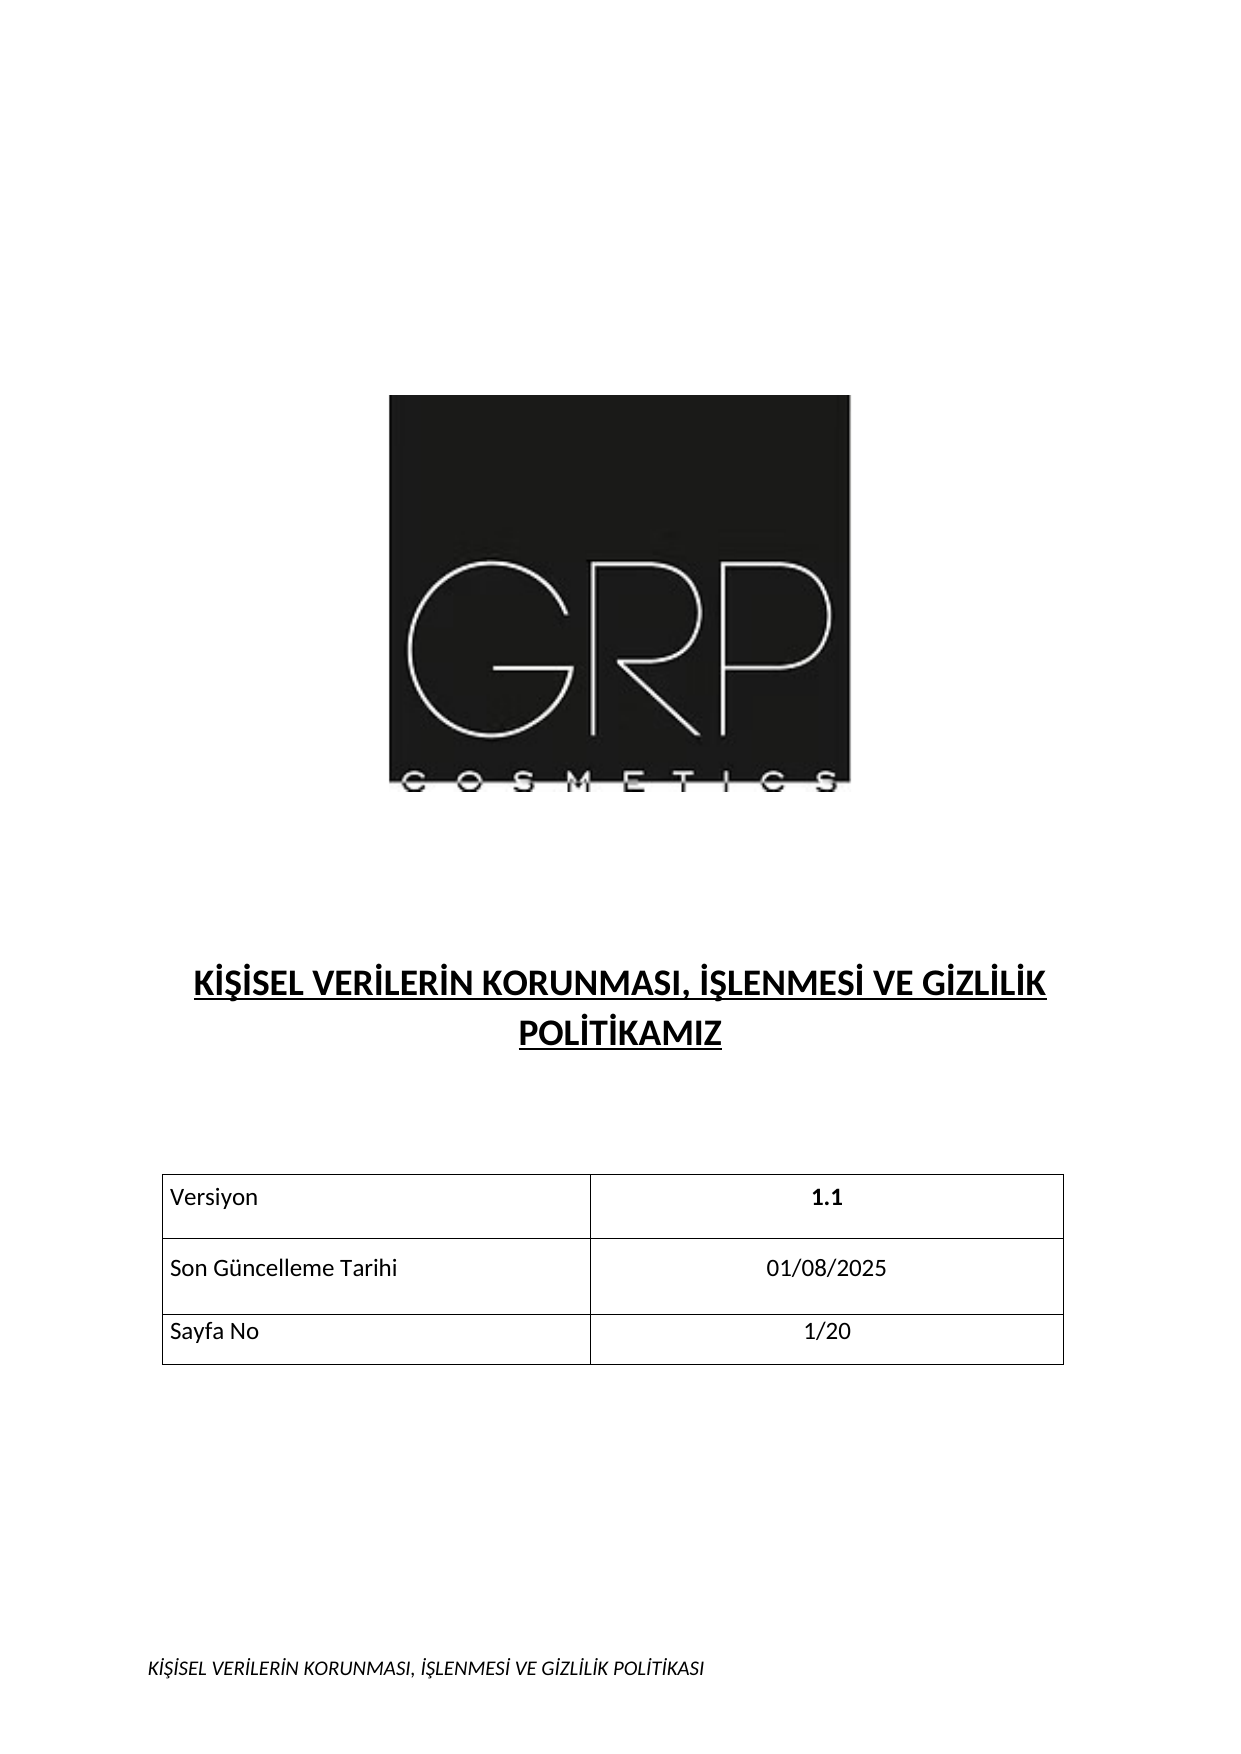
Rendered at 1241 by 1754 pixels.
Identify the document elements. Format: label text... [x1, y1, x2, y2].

table_cell Sayfa No [163, 1315, 590, 1364]
table_cell Son Güncelleme Tarihi [163, 1239, 590, 1314]
text KİŞİSEL VERİLERİN KORUNMASI, İŞLENMESİ VE GİZLİLİK POLİTİKAMIZ [148, 959, 1093, 1054]
picture [388, 395, 852, 792]
table_header Versiyon [163, 1175, 590, 1238]
table_cell 01/08/2025 [591, 1239, 1063, 1314]
table_cell 1/20 [591, 1315, 1063, 1364]
table_header 1.1 [591, 1175, 1063, 1238]
